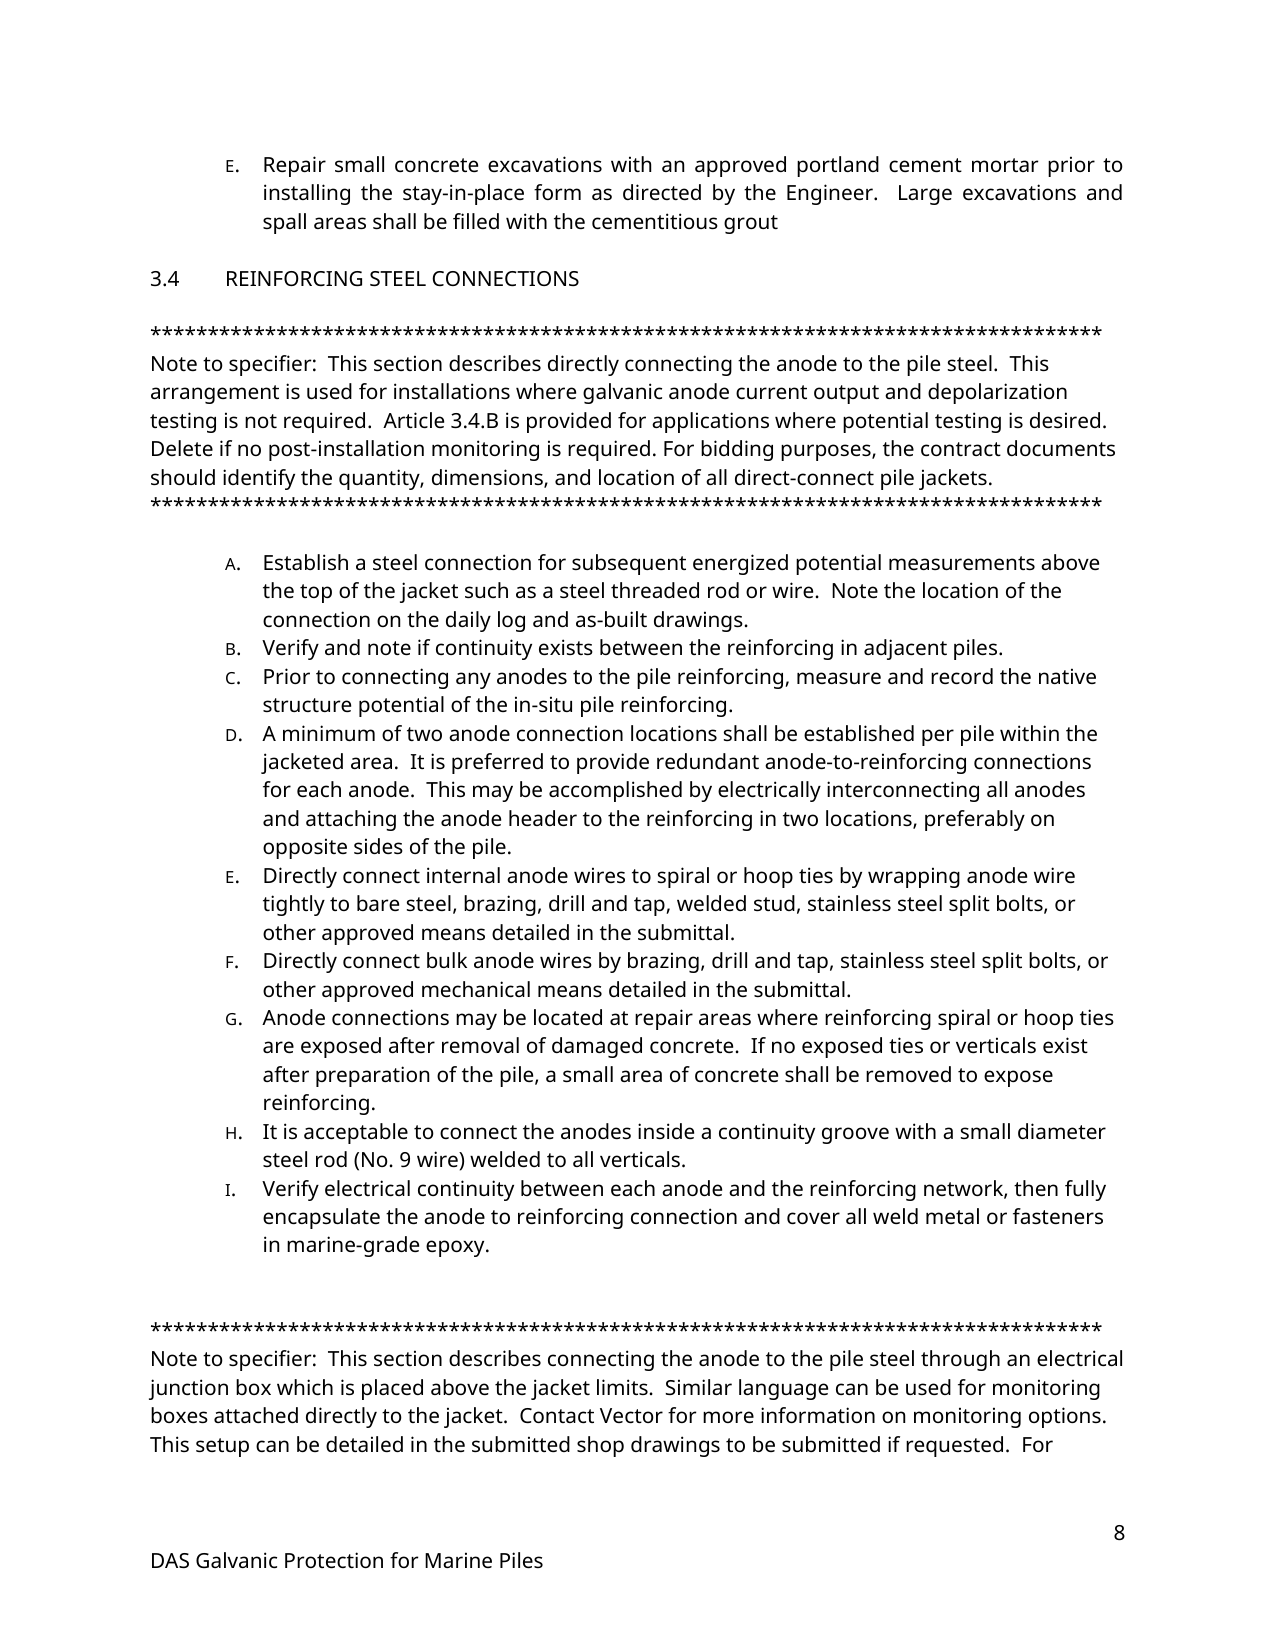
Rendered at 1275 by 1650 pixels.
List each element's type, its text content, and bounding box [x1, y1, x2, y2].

list Verify and note if continuity exists between the reinforcing in adjacent piles. [225, 633, 1125, 662]
text Note to specifier: This section describes directly connecting the anode to the pile steel. This arrangement is used for installations where galvanic anode current output and depolarization testing is not required. Article 3.4.B is provided for applications where potential testing is desired. Delete if no post-installation monitoring is required. For bidding purposes, the contract documents should identify the quantity, dimensions, and location of all direct-connect pile jackets. [150, 349, 1125, 491]
list Anode connections may be located at repair areas where reinforcing spiral or hoop ties are exposed after removal of damaged concrete. If no exposed ties or verticals exist after preparation of the pile, a small area of concrete shall be removed to expose reinforcing. [225, 1003, 1125, 1117]
list Directly connect bulk anode wires by brazing, drill and tap, stainless steel split bolts, or other approved mechanical means detailed in the submittal. [225, 946, 1125, 1003]
list Prior to connecting any anodes to the pile reinforcing, measure and record the native structure potential of the in-situ pile reinforcing. [225, 662, 1125, 719]
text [150, 1344, 1125, 1458]
list Establish a steel connection for subsequent energized potential measurements above the top of the jacket such as a steel threaded rod or wire. Note the location of the connection on the daily log and as-built drawings. [225, 548, 1125, 633]
text *********************************************************************************** [150, 491, 1125, 520]
text *********************************************************************************** [150, 1316, 1125, 1344]
list Directly connect internal anode wires to spiral or hoop ties by wrapping anode wire tightly to bare steel, brazing, drill and tap, welded stud, stainless steel split bolts, or other approved means detailed in the submittal. [225, 861, 1125, 946]
text *********************************************************************************** [150, 321, 1125, 349]
text 3.4 REINFORCING STEEL CONNECTIONS [150, 264, 1125, 292]
list A minimum of two anode connection locations shall be established per pile within the jacketed area. It is preferred to provide redundant anode-to-reinforcing connections for each anode. This may be accomplished by electrically interconnecting all anodes and attaching the anode header to the reinforcing in two locations, preferably on opposite sides of the pile. [225, 719, 1125, 861]
list Repair small concrete excavations with an approved portland cement mortar prior to installing the stay-in-place form as directed by the Engineer. Large excavations and spall areas shall be filled with the cementitious grout [225, 150, 1125, 235]
list It is acceptable to connect the anodes inside a continuity groove with a small diameter steel rod (No. 9 wire) welded to all verticals. [225, 1117, 1125, 1174]
list Verify electrical continuity between each anode and the reinforcing network, then fully encapsulate the anode to reinforcing connection and cover all weld metal or fasteners in marine-grade epoxy. [225, 1174, 1125, 1259]
